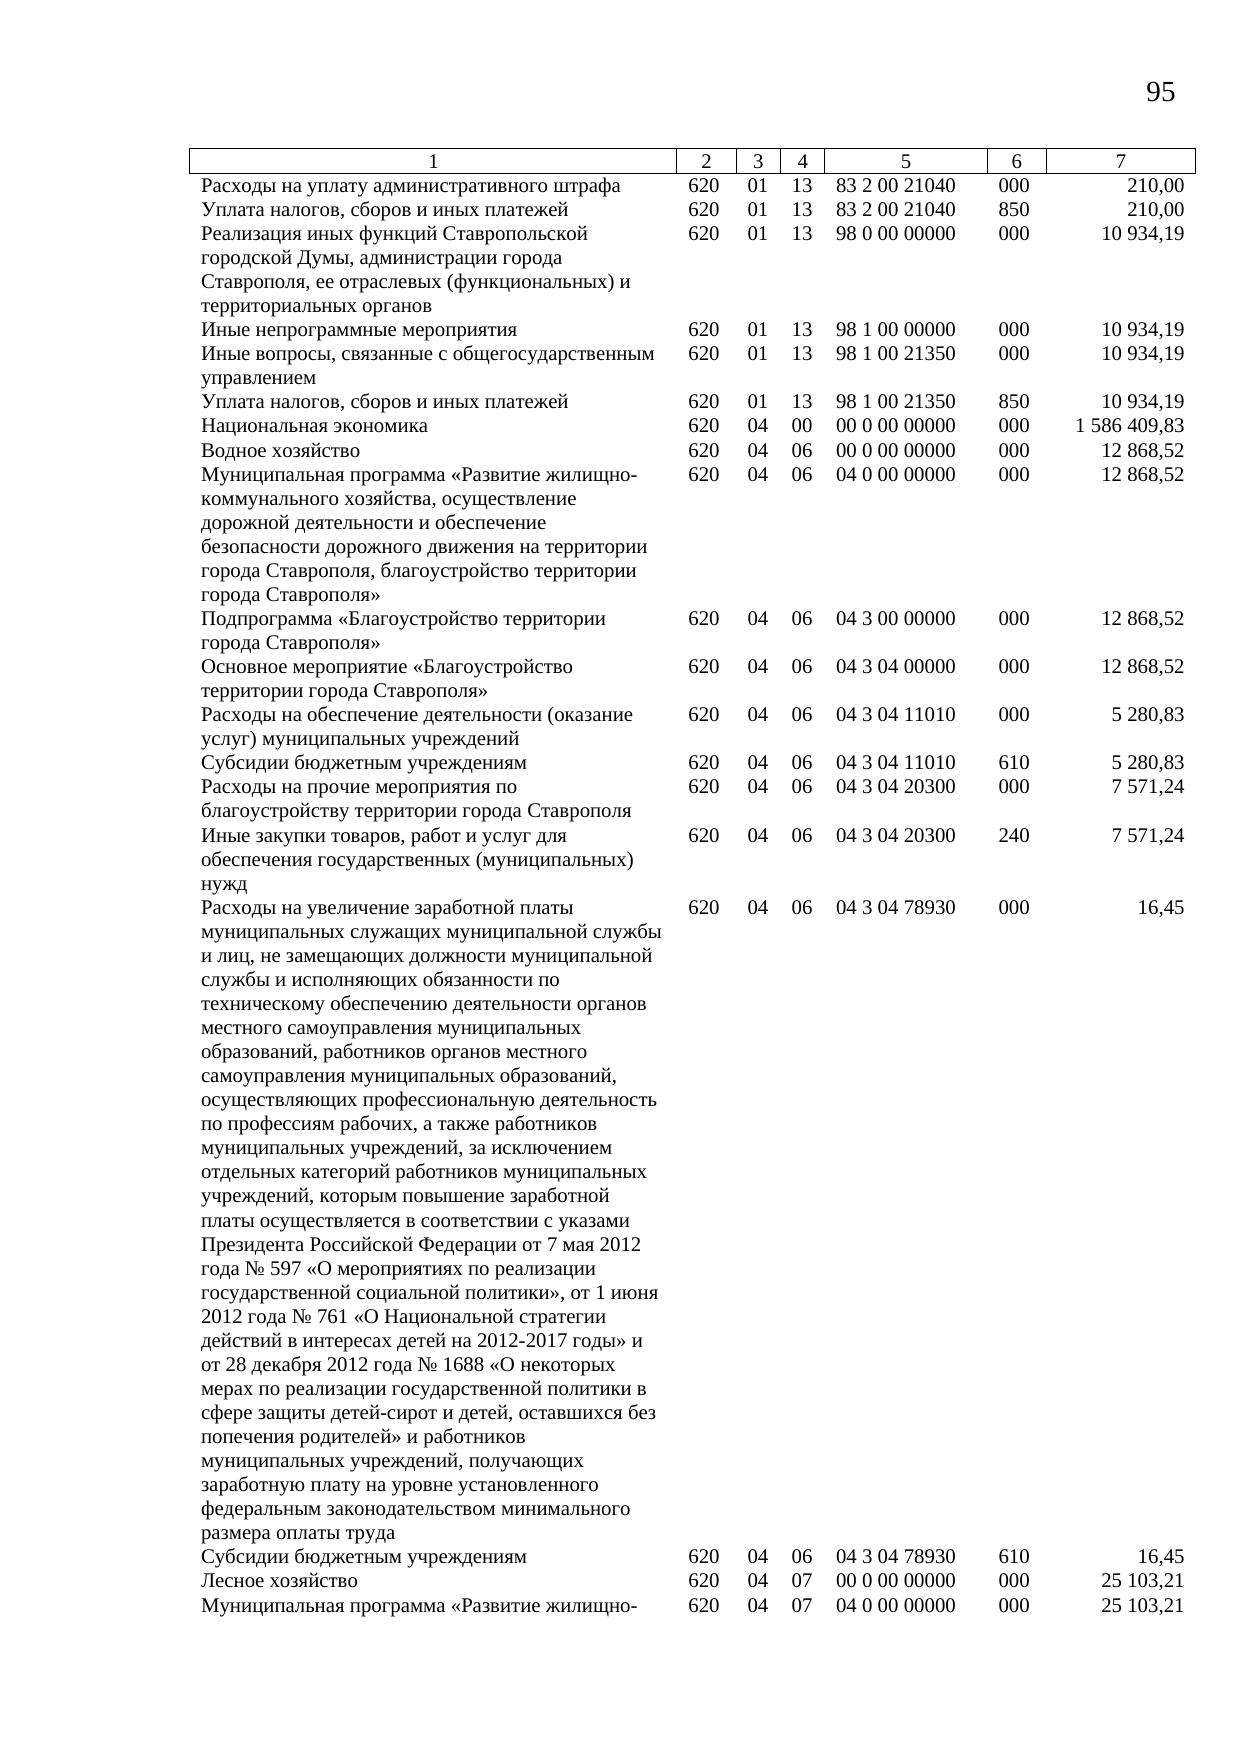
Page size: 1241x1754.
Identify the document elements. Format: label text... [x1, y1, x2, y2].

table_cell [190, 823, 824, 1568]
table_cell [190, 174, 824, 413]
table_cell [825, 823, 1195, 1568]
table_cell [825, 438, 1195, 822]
table_header 6 [988, 149, 1046, 173]
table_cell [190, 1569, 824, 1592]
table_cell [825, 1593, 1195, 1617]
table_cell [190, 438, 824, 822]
table_header 2 [677, 149, 736, 173]
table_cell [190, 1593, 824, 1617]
table_header 4 [781, 149, 824, 173]
table_header 5 [825, 149, 987, 173]
table_header 1 [190, 149, 676, 173]
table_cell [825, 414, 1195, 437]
table_header 7 [1047, 149, 1195, 173]
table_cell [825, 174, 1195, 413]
table_header 3 [737, 149, 780, 173]
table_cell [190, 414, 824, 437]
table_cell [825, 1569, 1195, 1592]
